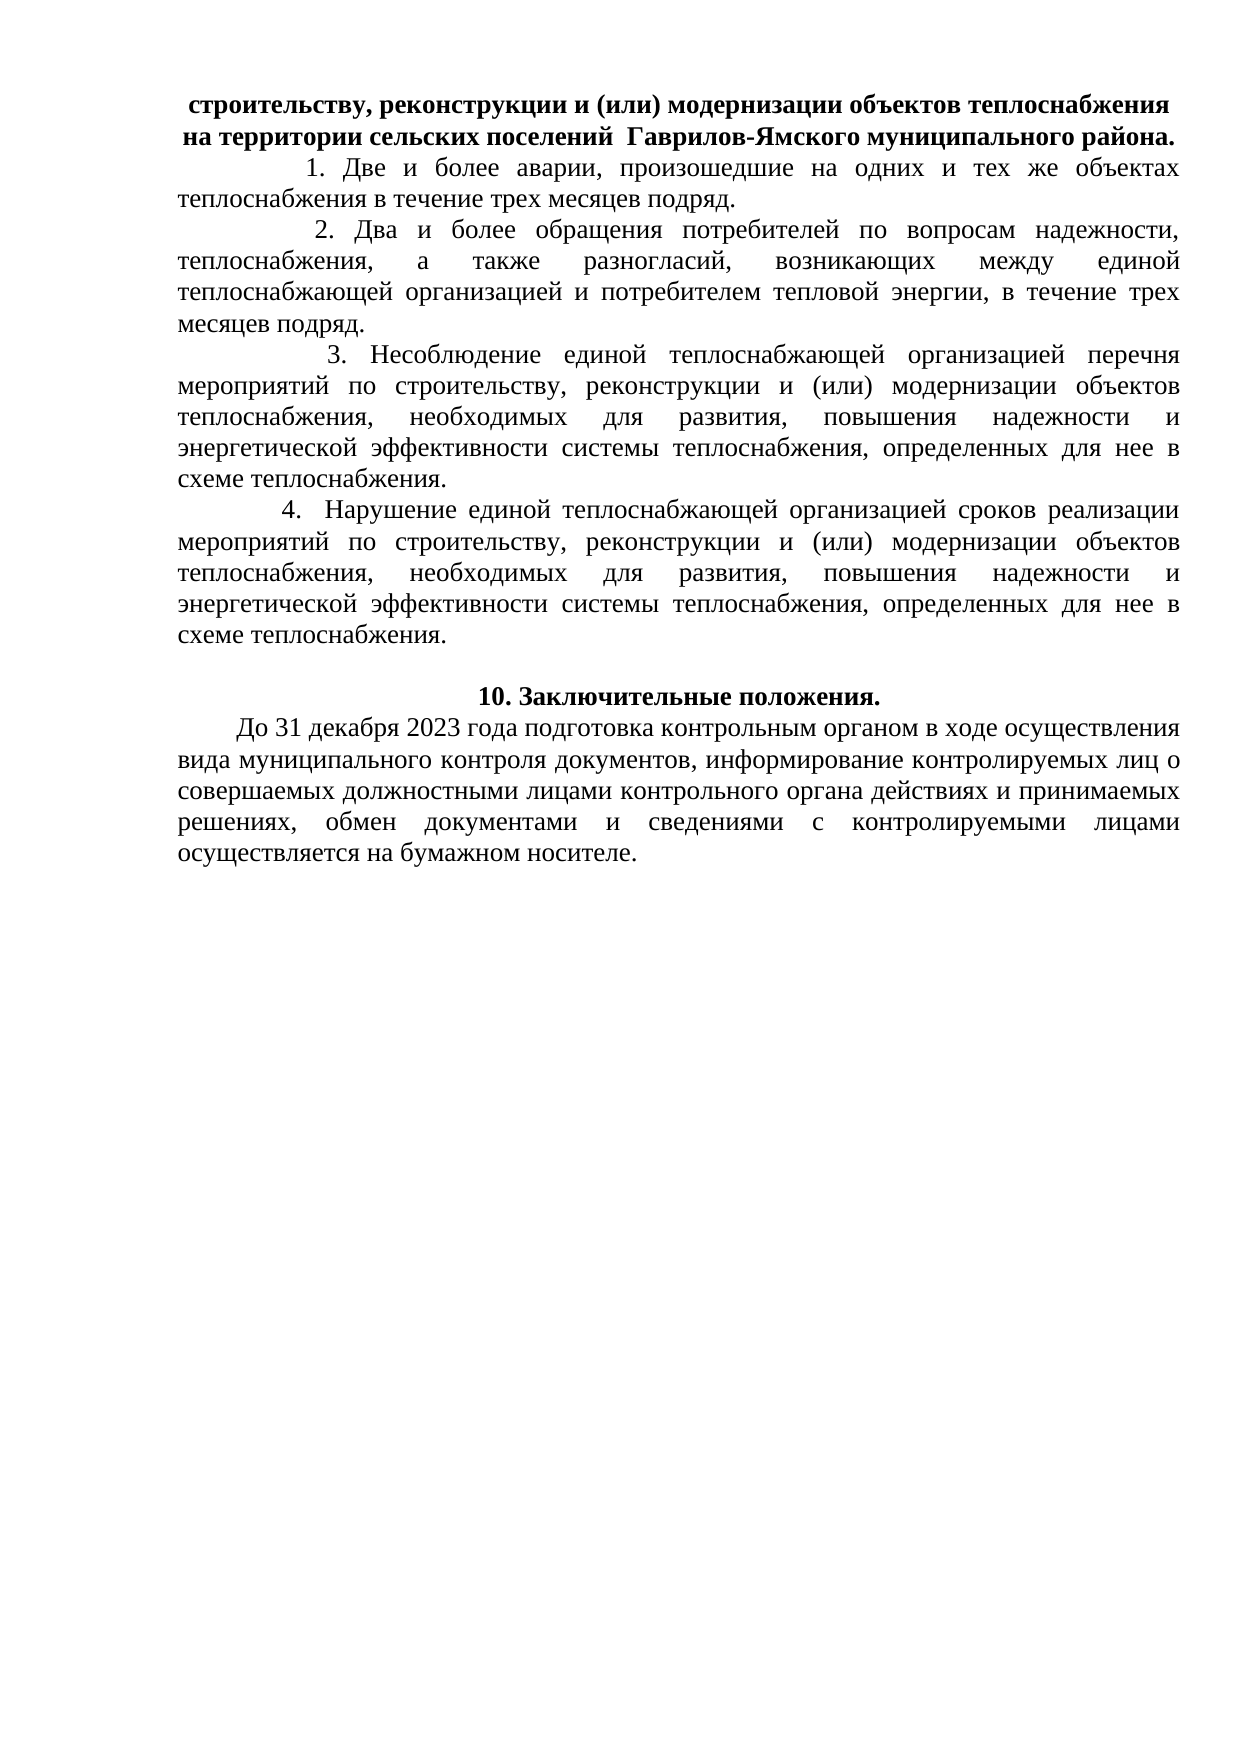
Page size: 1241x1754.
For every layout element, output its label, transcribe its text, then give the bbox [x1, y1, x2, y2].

text 2. Два и более обращения потребителей по вопросам надежности, теплоснабжения, а также разногласий, возникающих между единой теплоснабжающей организацией и потребителем тепловой энергии, в течение трех месяцев подряд. [177, 213, 1181, 338]
text 1. Две и более аварии, произошедшие на одних и тех же объектах теплоснабжения в течение трех месяцев подряд. [177, 151, 1181, 213]
text 3. Несоблюдение единой теплоснабжающей организацией перечня мероприятий по строительству, реконструкции и (или) модернизации объектов теплоснабжения, необходимых для развития, повышения надежности и энергетической эффективности системы теплоснабжения, определенных для нее в схеме теплоснабжения. [177, 338, 1181, 493]
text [177, 89, 1181, 151]
text 4. Нарушение единой теплоснабжающей организацией сроков реализации мероприятий по строительству, реконструкции и (или) модернизации объектов теплоснабжения, необходимых для развития, повышения надежности и энергетической эффективности системы теплоснабжения, определенных для нее в схеме теплоснабжения. [177, 493, 1181, 649]
text 10. Заключительные положения. [177, 680, 1181, 712]
text До 31 декабря 2023 года подготовка контрольным органом в ходе осуществления вида муниципального контроля документов, информирование контролируемых лиц о совершаемых должностными лицами контрольного органа действиях и принимаемых решениях, обмен документами и сведениями с контролируемыми лицами осуществляется на бумажном носителе. [177, 712, 1181, 867]
